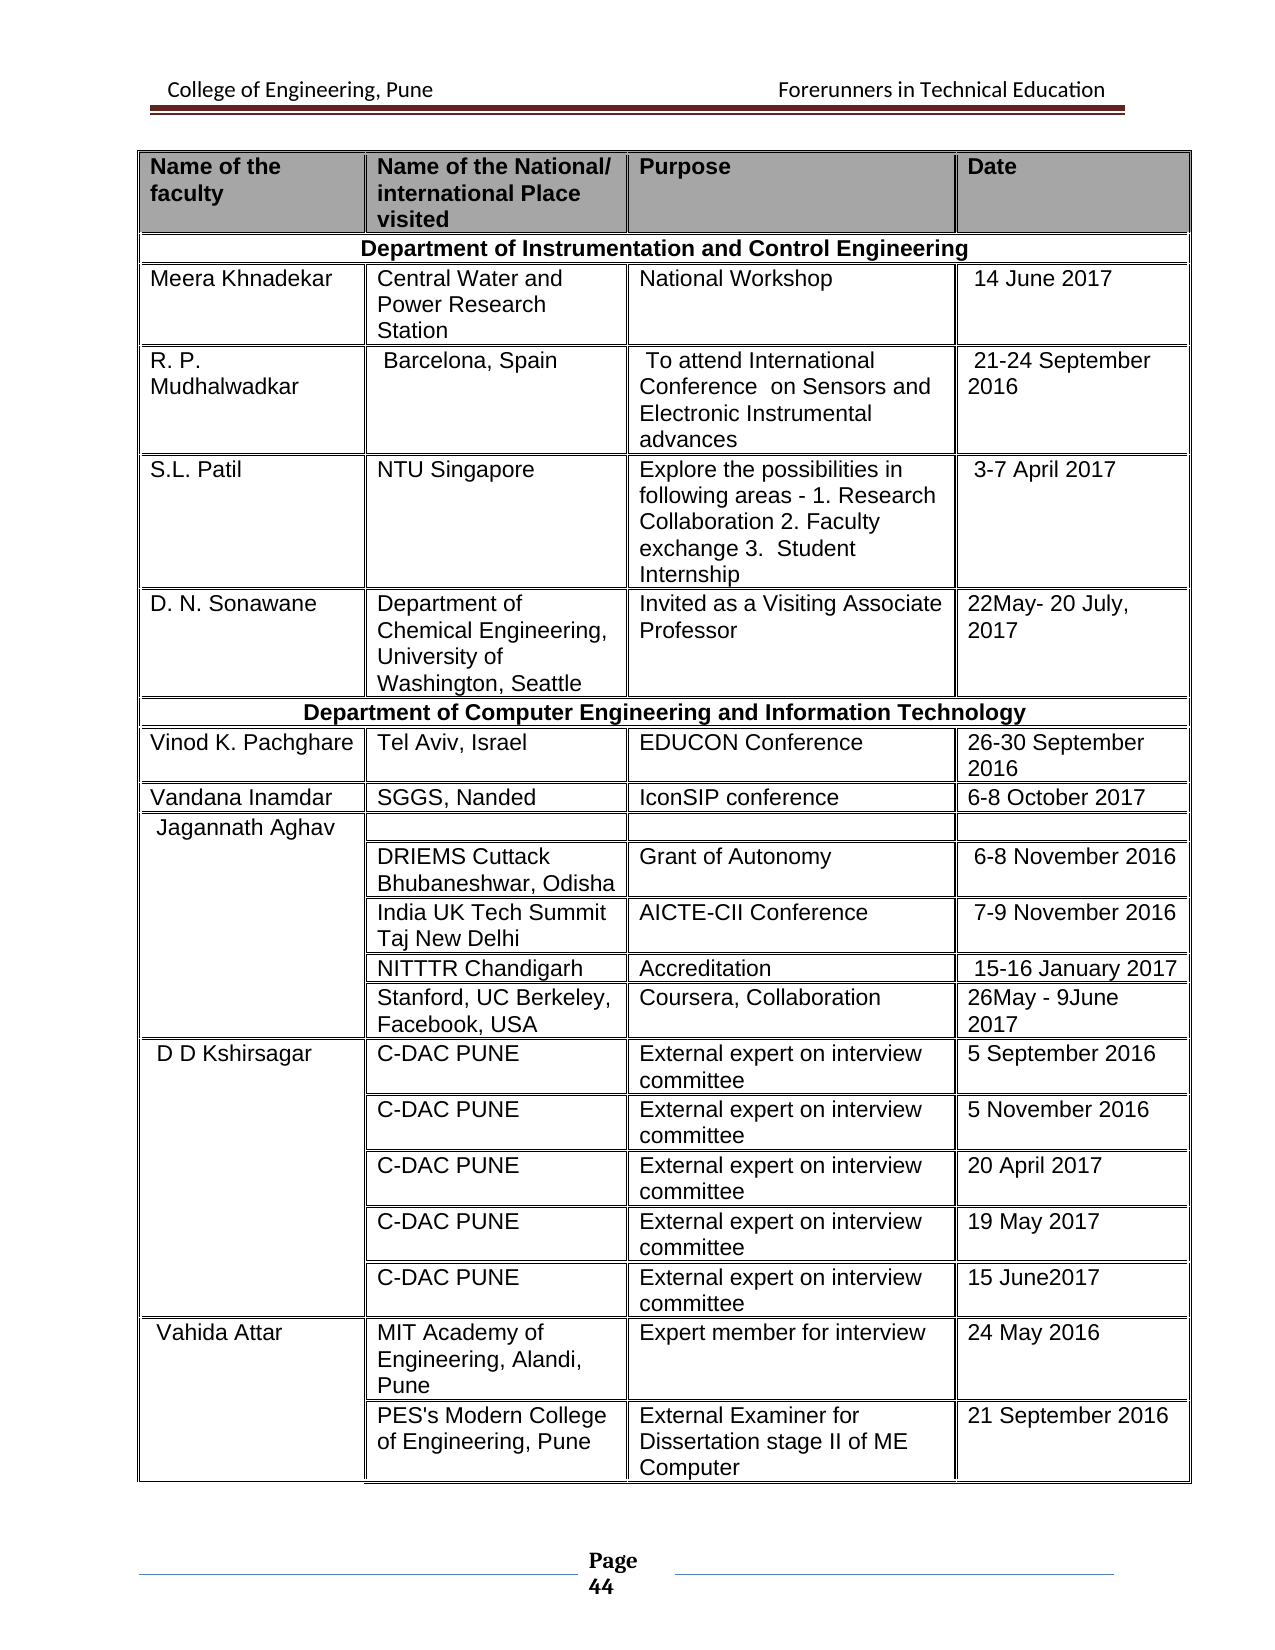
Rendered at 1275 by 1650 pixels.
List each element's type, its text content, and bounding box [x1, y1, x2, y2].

table_cell National Workshop [629, 265, 954, 344]
table_cell To attend International Conference on Sensors and Electronic Instrumental advances [629, 347, 954, 452]
table_cell Vinod K. Pachghare [139, 725, 366, 781]
table_cell 24 May 2016 [956, 1316, 1191, 1398]
table_cell Name of the faculty [139, 151, 366, 232]
table_cell 15-16 January 2017 [958, 952, 1189, 981]
table_cell C-DAC PUNE [367, 1096, 626, 1149]
table_cell Meera Khnadekar [140, 262, 364, 344]
table_cell C-DAC PUNE [367, 1152, 626, 1204]
table_cell AICTE-CII Conference [629, 899, 954, 952]
table_cell 22May- 20 July, 2017 [956, 587, 1191, 696]
table_cell 26-30 September 2016 [956, 725, 1191, 781]
table_cell 19 May 2017 [958, 1205, 1189, 1260]
table_cell SGGS, Nanded [367, 784, 626, 811]
table_cell [629, 814, 954, 840]
table_cell Accreditation [629, 955, 954, 981]
table_cell Expert member for interview [629, 1319, 954, 1398]
table_cell [958, 811, 1189, 840]
table_cell External ex​per​t ​on interview committee [629, 1096, 954, 1149]
table_cell 15 June2017 [956, 1260, 1191, 1316]
table_cell Grant of Autonomy [629, 843, 954, 896]
table_cell Invited as a Visiting Associate Professor [629, 590, 954, 696]
table_cell Department of Chemical Engineering, University of Washington, Seattle [367, 590, 626, 696]
table_cell R. P. Mudhalwadkar [139, 344, 366, 452]
table_cell Barcelona, Spain [367, 347, 626, 452]
table_cell India UK Tech Summit Taj New Delhi [367, 899, 626, 952]
table_cell 6-8 November 2016 [956, 840, 1191, 896]
table_cell D D Kshirsagar [139, 1037, 366, 1316]
table_cell Date [956, 153, 1189, 232]
table_cell External ex​per​t ​on interview committee [629, 1040, 954, 1093]
table_cell Vandana Inamdar [139, 781, 366, 811]
table_cell C-DAC PUNE [367, 1208, 626, 1260]
table_cell 5 November 2016 [956, 1093, 1191, 1149]
table_cell [367, 814, 626, 840]
table_cell Department of Computer Engineering and Information Technology [140, 696, 1189, 725]
table_cell MIT Academy of Engineering, Alandi, Pune [367, 1319, 626, 1398]
table_cell 7-9 November 2016 [956, 896, 1191, 952]
table_cell Name of the National/ international Place visited [366, 151, 628, 232]
table_cell Stanford, UC Berkeley, Facebook, USA [367, 984, 626, 1037]
table_cell External ex​per​t ​on interview committee [629, 1152, 954, 1204]
table_cell Jagannath Aghav [140, 811, 364, 1037]
table_cell Tel Aviv, Israel [367, 729, 626, 781]
table_cell External ex​per​t ​on interview committee [629, 1264, 954, 1316]
table_cell Coursera, Collaboration [629, 984, 954, 1037]
table_cell Purpose [628, 153, 956, 232]
table_cell S.L. Patil [140, 453, 364, 587]
table_cell EDUCON Conference [629, 729, 954, 781]
table_cell C-DAC PUNE [367, 1264, 626, 1316]
table_cell D. N. Sonawane [139, 587, 366, 696]
table_cell Department of Instrumentation and Control Engineering [139, 232, 1191, 262]
table_cell 26May - 9June 2017 [956, 981, 1191, 1037]
table_cell 21-24 September 2016 [956, 344, 1191, 452]
table_cell External Examiner for Dissertation stage II of ME Computer [628, 1402, 956, 1481]
table_cell 20 April 2017 [958, 1149, 1189, 1204]
table_cell 6-8 October 2017 [956, 781, 1191, 811]
table_cell External ex​per​t ​on interview committee [629, 1208, 954, 1260]
table_cell Explore the possibilities in following areas - 1. Research Collaboration 2. Faculty exchange 3. Student Internship [629, 456, 954, 587]
table_cell IconSIP conference [629, 784, 954, 811]
table_cell 3-7 April 2017 [958, 453, 1189, 587]
table_cell Vahida Attar [139, 1316, 366, 1481]
table_cell 14 June 2017 [958, 262, 1189, 344]
table_cell NITTTR Chandigarh [367, 955, 626, 981]
table_cell PES's Modern College of Engineering, Pune [366, 1399, 628, 1481]
table_cell 5 September 2016 [956, 1037, 1191, 1093]
table_cell NTU Singapore [367, 456, 626, 587]
table_cell DRIEMS Cuttack Bhubaneshwar, Odisha [367, 843, 626, 896]
table_cell 21 September 2016 [956, 1399, 1189, 1481]
table_cell C-DAC PUNE [367, 1040, 626, 1093]
table_cell Central Water and Power Research Station [367, 265, 626, 344]
